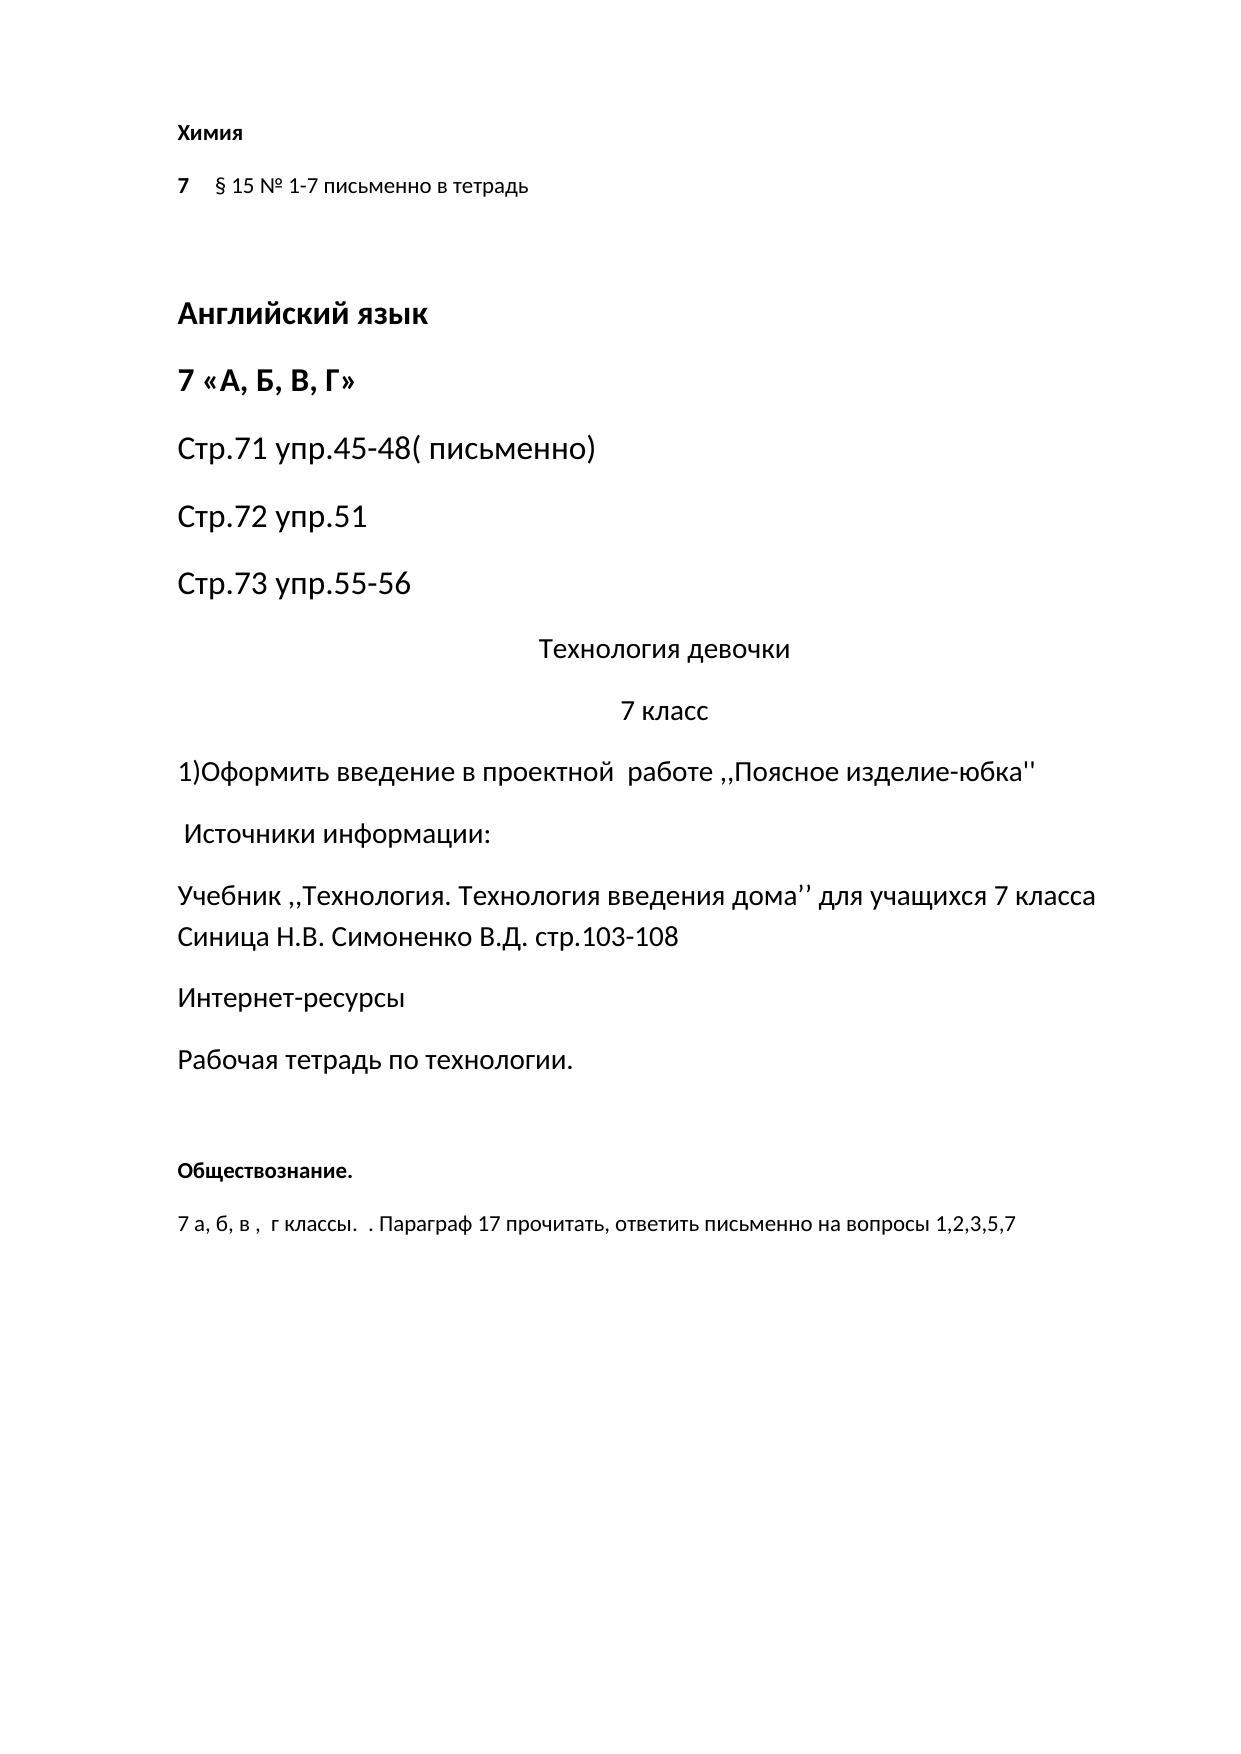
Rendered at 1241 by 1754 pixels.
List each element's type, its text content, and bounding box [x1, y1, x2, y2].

text 7 а, б, в , г классы. . Параграф 17 прочитать, ответить письменно на вопросы 1,2,3,5,7 [177, 1209, 1152, 1237]
text 7 класс [177, 692, 1152, 727]
text Обществознание. [177, 1156, 1152, 1184]
text Источники информации: [177, 815, 1152, 851]
text Стр.72 упр.51 [177, 494, 1152, 535]
text Интернет-ресурсы [177, 979, 1152, 1015]
text Рабочая тетрадь по технологии. [177, 1041, 1152, 1077]
text Химия [177, 118, 1152, 146]
text Стр.71 упр.45-48( письменно) [177, 427, 1152, 468]
text Технология девочки [177, 630, 1152, 665]
text Учебник ,,Технология. Технология введения дома’’ для учащихся 7 класса Синица Н.В. Симоненко В.Д. стр.103-108 [177, 877, 1152, 953]
text Английский язык [177, 292, 1152, 332]
text 7 «А, Б, В, Г» [177, 359, 1152, 400]
text 1)Оформить введение в проектной работе ,,Поясное изделие-юбка'' [177, 753, 1152, 789]
text Стр.73 упр.55-56 [177, 562, 1152, 603]
text 7 § 15 № 1-7 письменно в тетрадь [177, 171, 1152, 199]
